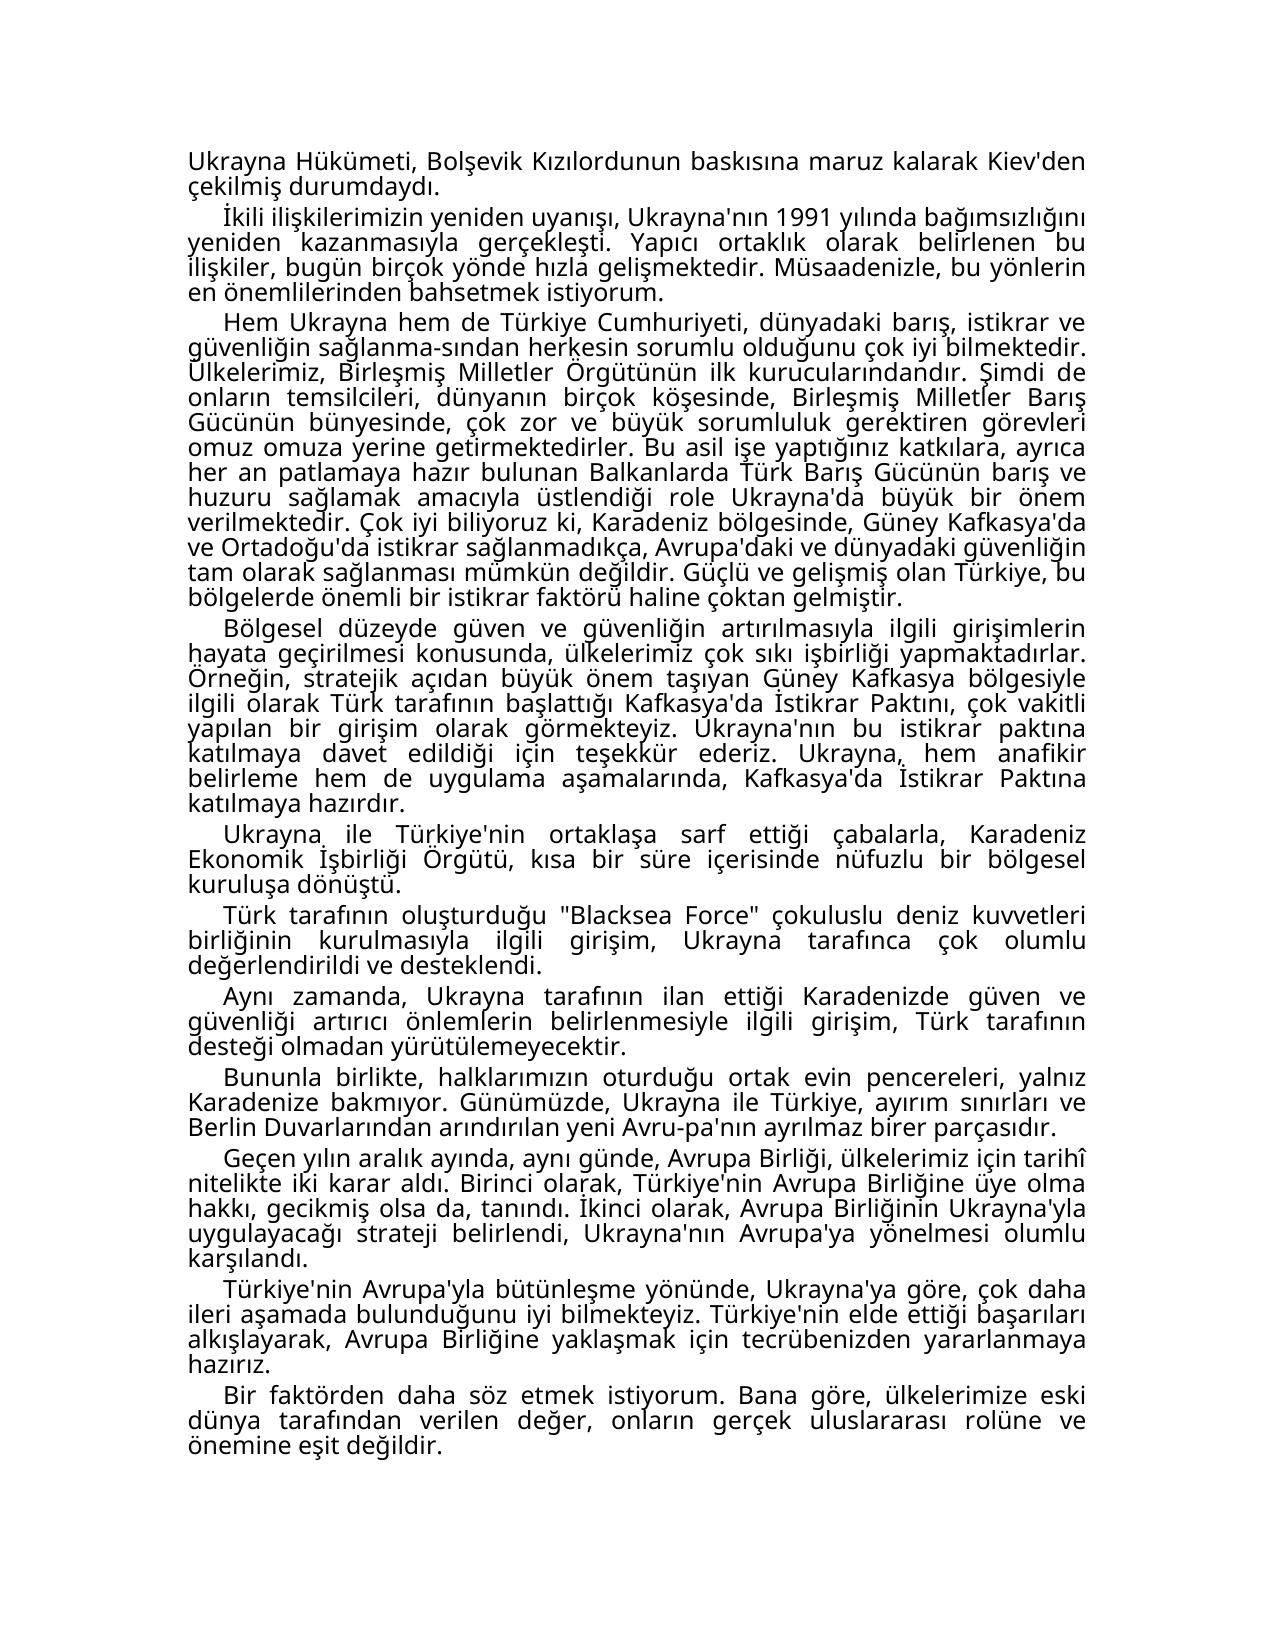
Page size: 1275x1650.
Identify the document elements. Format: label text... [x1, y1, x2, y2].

text Bölgesel düzeyde güven ve güvenliğin artırılmasıyla ilgili girişimlerin hayata geçirilmesi konusunda, ülkelerimiz çok sıkı işbirliği yapmaktadırlar. Örneğin, stratejik açıdan büyük önem taşıyan Güney Kafkasya bölgesiyle ilgili olarak Türk tarafının başlattığı Kafkasya'da İstikrar Paktını, çok vakitli yapılan bir girişim olarak görmekteyiz. Ukrayna'nın bu istikrar paktına katılmaya davet edildiği için teşekkür ederiz. Ukrayna, hem anafikir belirleme hem de uygulama aşamalarında, Kafkasya'da İstikrar Paktına katılmaya hazırdır. [187, 618, 1087, 818]
text Ukrayna ile Türkiye'nin ortaklaşa sarf ettiği çabalarla, Karadeniz Ekonomik İşbirliği Örgütü, kısa bir süre içerisinde nüfuzlu bir bölgesel kuruluşa dönüştü. [187, 824, 1087, 899]
text Bir faktörden daha söz etmek istiyorum. Bana göre, ülkelerimize eski dünya tarafından verilen değer, onların gerçek uluslararası rolüne ve önemine eşit değildir. [187, 1384, 1087, 1459]
text İkili ilişkilerimizin yeniden uyanışı, Ukrayna'nın 1991 yılında bağımsızlığını yeniden kazanmasıyla gerçekleşti. Yapıcı ortaklık olarak belirlenen bu ilişkiler, bugün birçok yönde hızla gelişmektedir. Müsaadenizle, bu yönlerin en önemlilerinden bahsetmek istiyorum. [187, 206, 1087, 306]
text Bununla birlikte, halklarımızın oturduğu ortak evin pencereleri, yalnız Karadenize bakmıyor. Günümüzde, Ukrayna ile Türkiye, ayırım sınırları ve Berlin Duvarlarından arındırılan yeni Avru-pa'nın ayrılmaz birer parçasıdır. [187, 1067, 1087, 1142]
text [187, 150, 1087, 200]
text Türkiye'nin Avrupa'yla bütünleşme yönünde, Ukrayna'ya göre, çok daha ileri aşamada bulunduğunu iyi bilmekteyiz. Türkiye'nin elde ettiği başarıları alkışlayarak, Avrupa Birliğine yaklaşmak için tecrübenizden yararlanmaya hazırız. [187, 1278, 1087, 1378]
text Türk tarafının oluşturduğu "Blacksea Force" çokuluslu deniz kuvvetleri birliğinin kurulmasıyla ilgili girişim, Ukrayna tarafınca çok olumlu değerlendirildi ve desteklendi. [187, 905, 1087, 980]
text Geçen yılın aralık ayında, aynı günde, Avrupa Birliği, ülkelerimiz için tarihî nitelikte iki karar aldı. Birinci olarak, Türkiye'nin Avrupa Birliğine üye olma hakkı, gecikmiş olsa da, tanındı. İkinci olarak, Avrupa Birliğinin Ukrayna'yla uygulayacağı strateji belirlendi, Ukrayna'nın Avrupa'ya yönelmesi olumlu karşılandı. [187, 1147, 1087, 1272]
text Aynı zamanda, Ukrayna tarafının ilan ettiği Karadenizde güven ve güvenliği artırıcı önlemlerin belirlenmesiyle ilgili girişim, Türk tarafının desteği olmadan yürütülemeyecektir. [187, 986, 1087, 1061]
text Hem Ukrayna hem de Türkiye Cumhuriyeti, dünyadaki barış, istikrar ve güvenliğin sağlanma-sından herkesin sorumlu olduğunu çok iyi bilmektedir. Ülkelerimiz, Birleşmiş Milletler Örgütünün ilk kurucularındandır. Şimdi de onların temsilcileri, dünyanın birçok köşesinde, Birleşmiş Milletler Barış Gücünün bünyesinde, çok zor ve büyük sorumluluk gerektiren görevleri omuz omuza yerine getirmektedirler. Bu asil işe yaptığınız katkılara, ayrıca her an patlamaya hazır bulunan Balkanlarda Türk Barış Gücünün barış ve huzuru sağlamak amacıyla üstlendiği role Ukrayna'da büyük bir önem verilmektedir. Çok iyi biliyoruz ki, Karadeniz bölgesinde, Güney Kafkasya'da ve Ortadoğu'da istikrar sağlanmadıkça, Avrupa'daki ve dünyadaki güvenliğin tam olarak sağlanması mümkün değildir. Güçlü ve gelişmiş olan Türkiye, bu bölgelerde önemli bir istikrar faktörü haline çoktan gelmiştir. [187, 312, 1087, 612]
